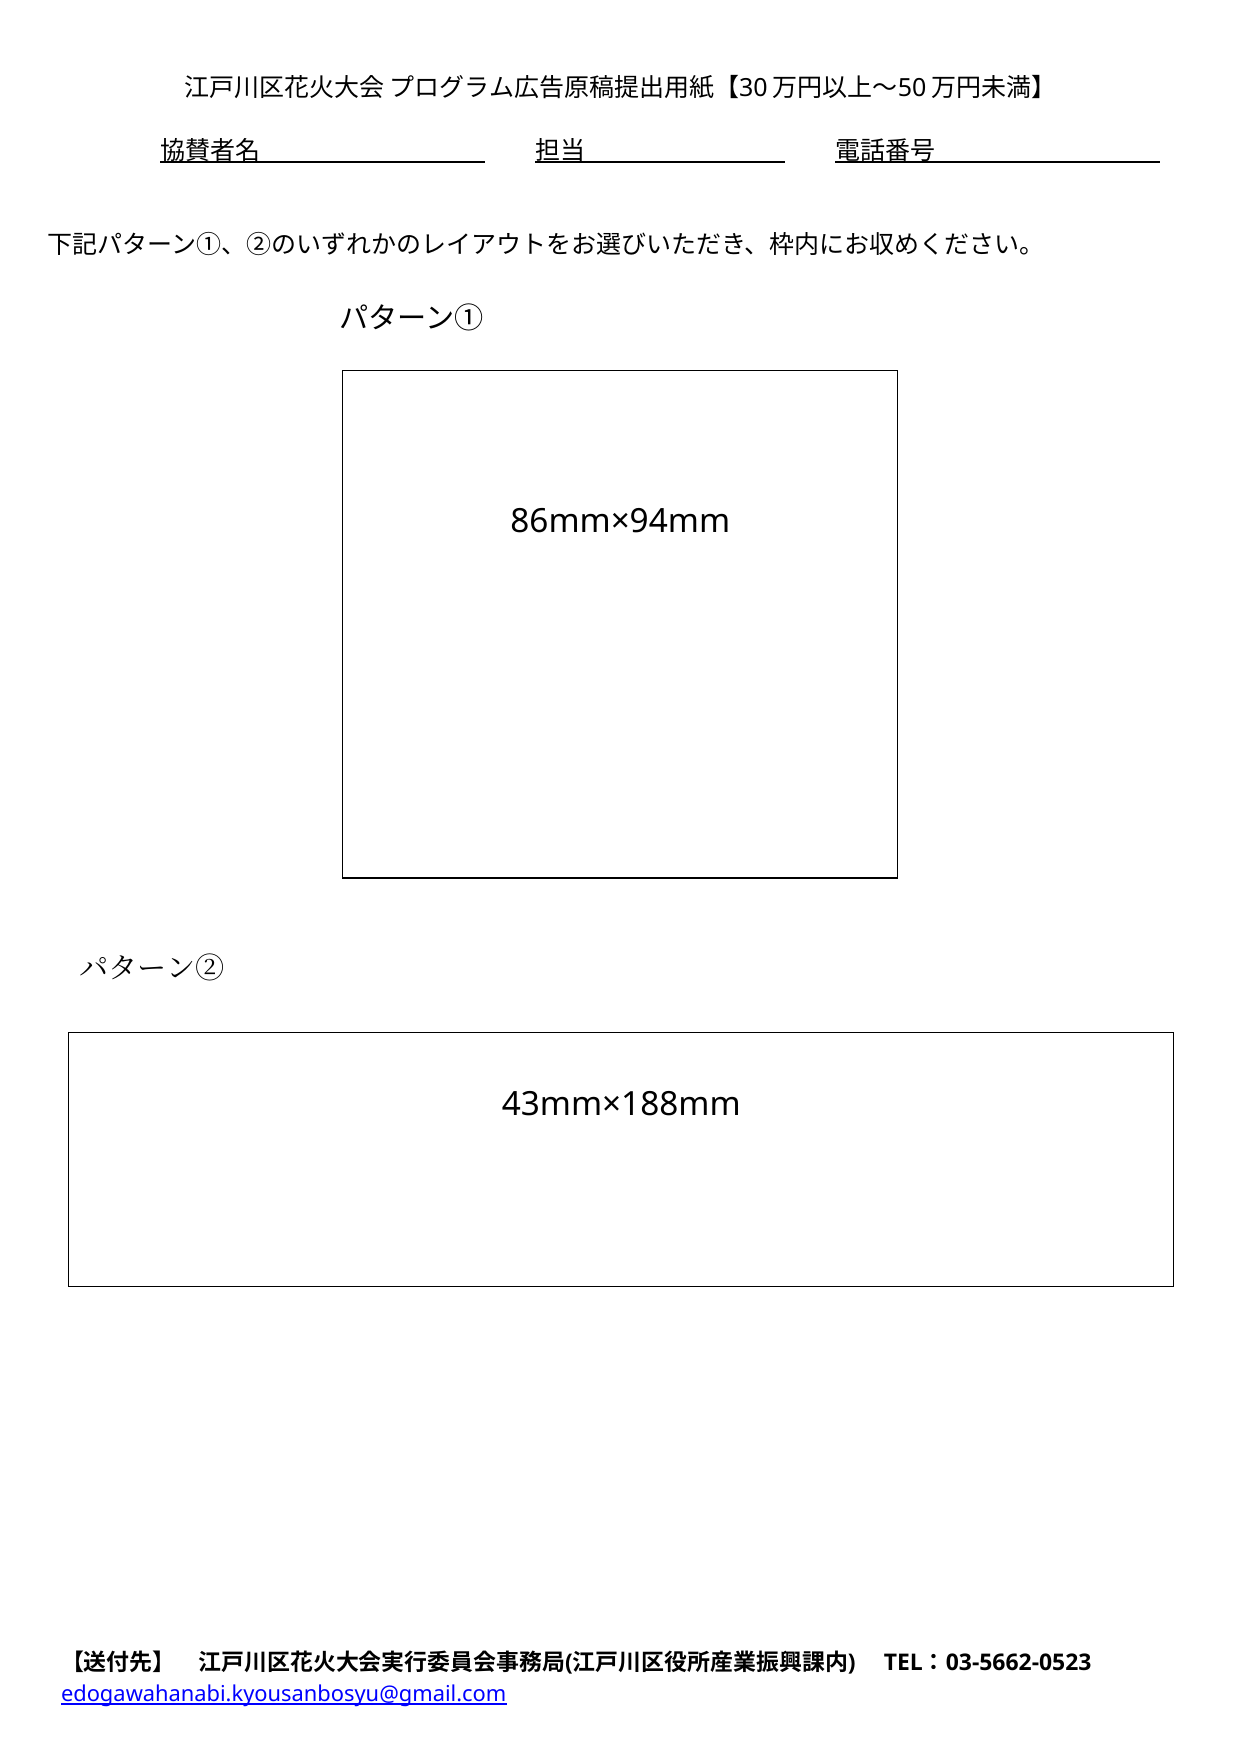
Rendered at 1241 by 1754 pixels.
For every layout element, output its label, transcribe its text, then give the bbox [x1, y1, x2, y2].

text 協賛者名 担当 電話番号 [135, 117, 1193, 180]
text 江戸川区花火大会 プログラム広告原稿提出用紙【30万円以上～50万円未満】 [47, 55, 1193, 117]
text 下記パターン①、②のいずれかのレイアウトをお選びいただき、枠内にお収めください。 [47, 211, 1193, 273]
